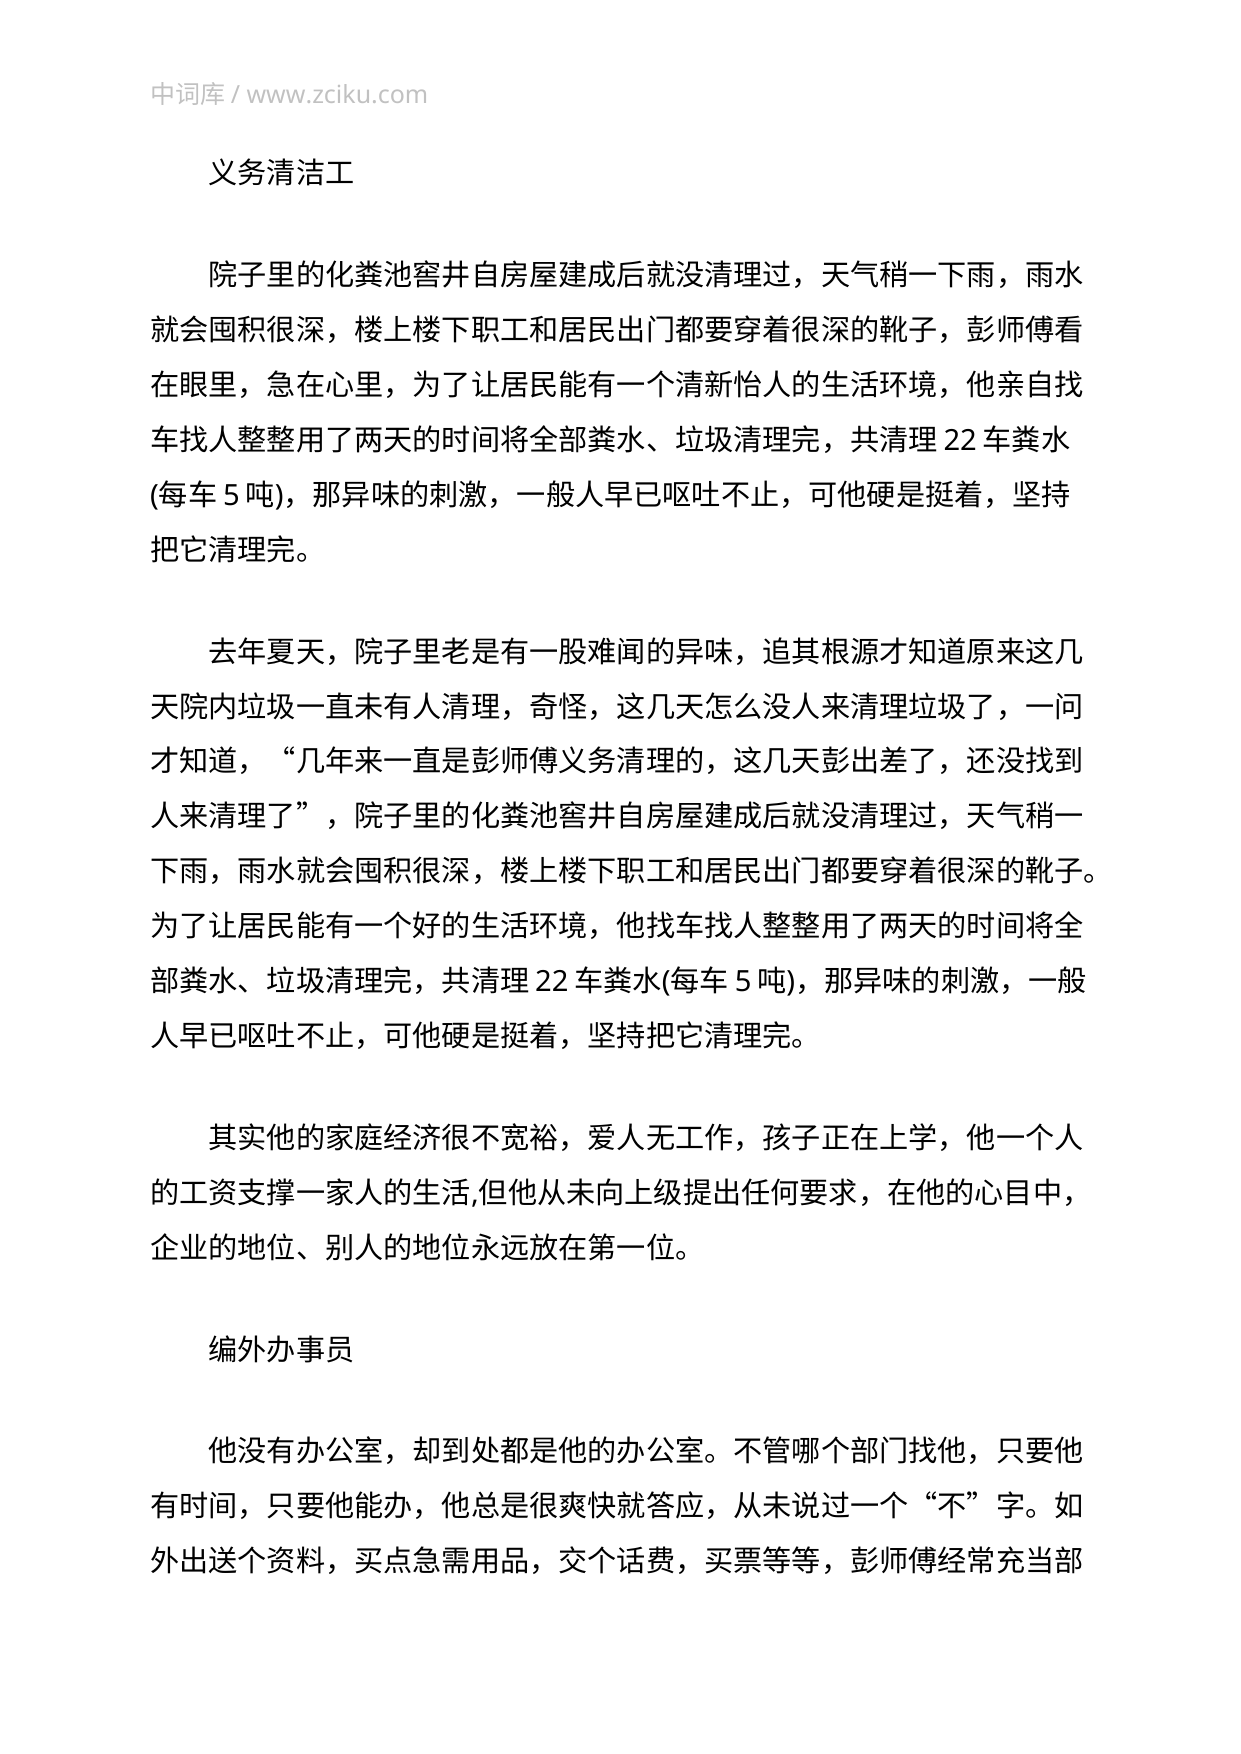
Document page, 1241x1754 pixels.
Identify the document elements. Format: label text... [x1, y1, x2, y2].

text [150, 1428, 1090, 1580]
text 义务清洁工 [150, 150, 1090, 192]
text 编外办事员 [150, 1326, 1090, 1368]
text 院子里的化粪池窖井自房屋建成后就没清理过，天气稍一下雨，雨水就会囤积很深，楼上楼下职工和居民出门都要穿着很深的靴子，彭师傅看在眼里，急在心里，为了让居民能有一个清新怡人的生活环境，他亲自找车找人整整用了两天的时间将全部粪水、垃圾清理完，共清理22车粪水(每车5吨)，那异味的刺激，一般人早已呕吐不止，可他硬是挺着，坚持把它清理完。 [150, 252, 1090, 569]
text 其实他的家庭经济很不宽裕，爱人无工作，孩子正在上学，他一个人的工资支撑一家人的生活,但他从未向上级提出任何要求，在他的心目中，企业的地位、别人的地位永远放在第一位。 [150, 1114, 1090, 1267]
text 去年夏天，院子里老是有一股难闻的异味，追其根源才知道原来这几天院内垃圾一直未有人清理，奇怪，这几天怎么没人来清理垃圾了，一问才知道，“几年来一直是彭师傅义务清理的，这几天彭出差了，还没找到人来清理了”，院子里的化粪池窖井自房屋建成后就没清理过，天气稍一下雨，雨水就会囤积很深，楼上楼下职工和居民出门都要穿着很深的靴子。为了让居民能有一个好的生活环境，他找车找人整整用了两天的时间将全部粪水、垃圾清理完，共清理22车粪水(每车5吨)，那异味的刺激，一般人早已呕吐不止，可他硬是挺着，坚持把它清理完。 [150, 628, 1090, 1055]
